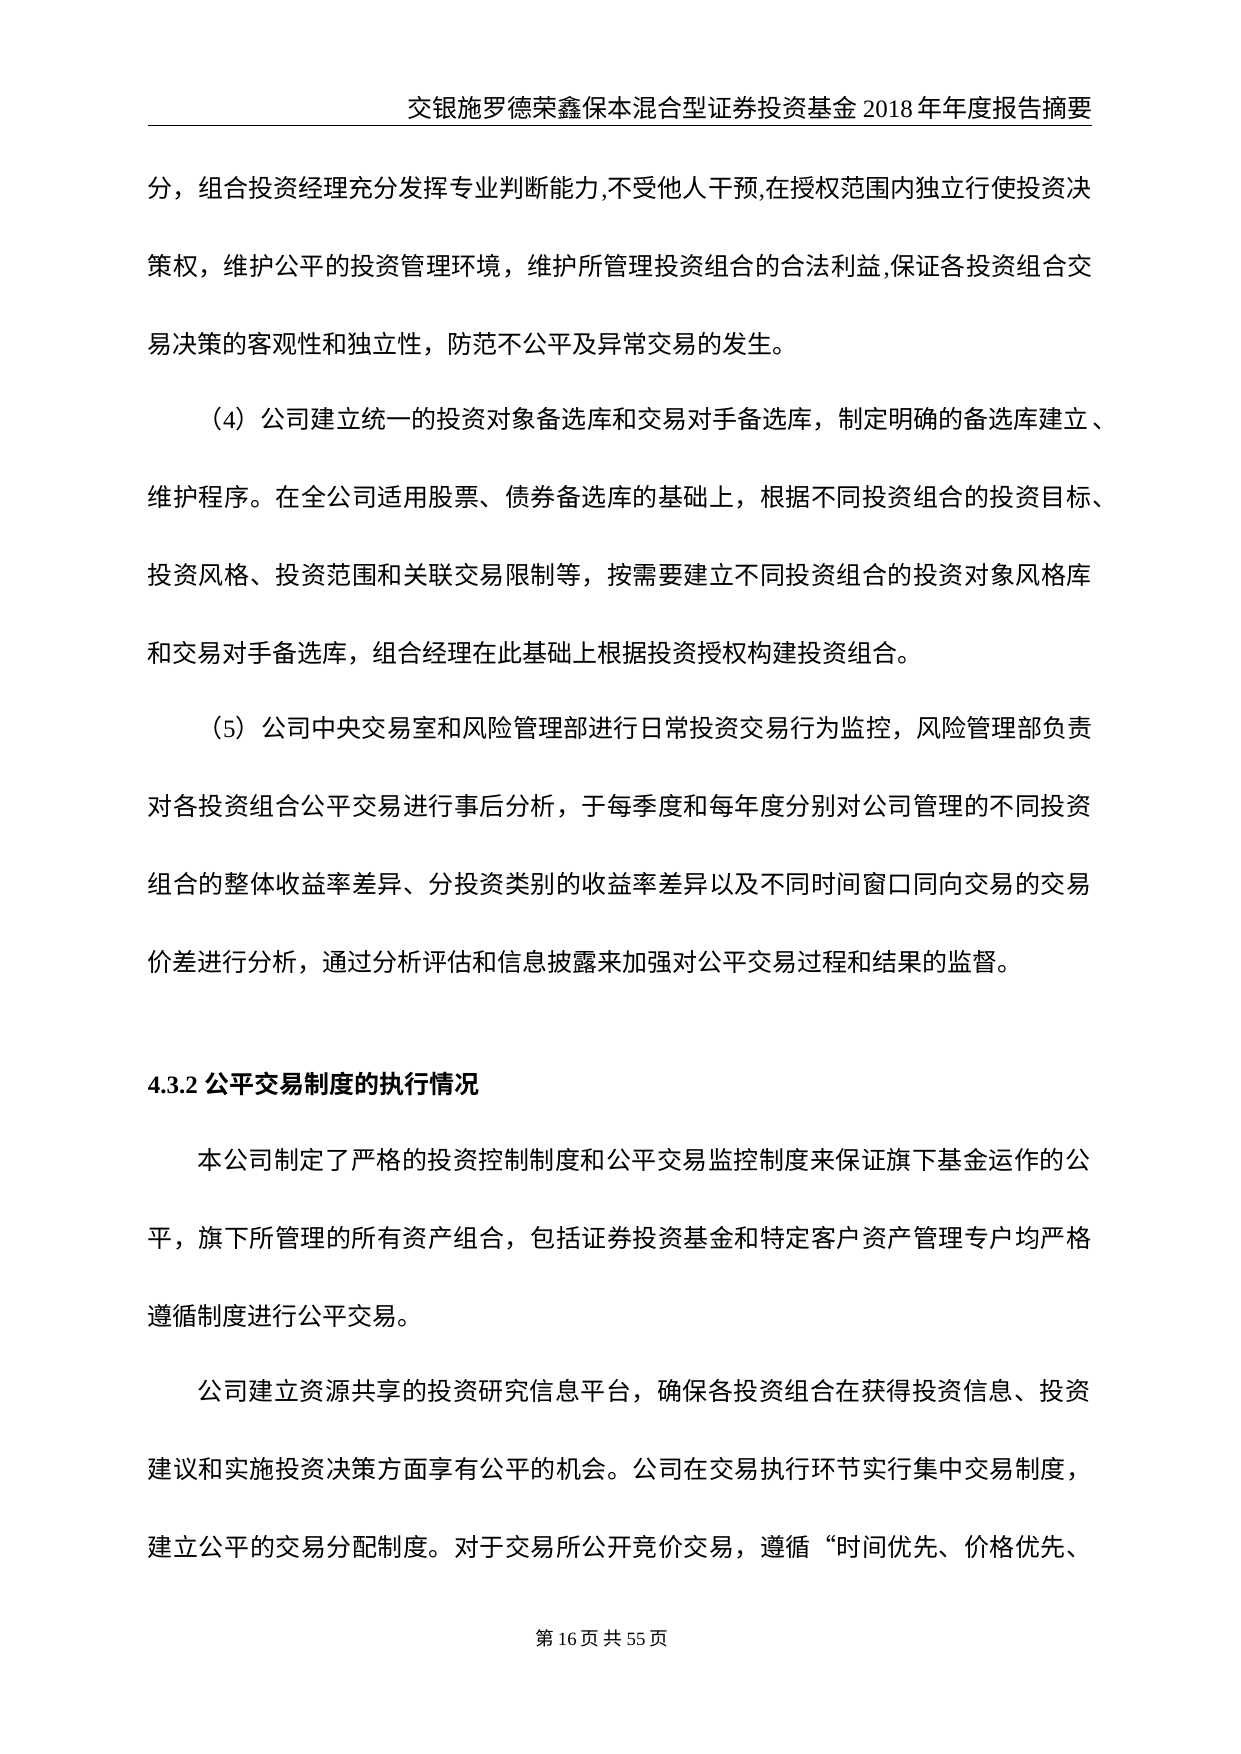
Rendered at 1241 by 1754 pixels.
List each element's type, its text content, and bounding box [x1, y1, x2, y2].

text （5）公司中央交易室和风险管理部进行日常投资交易行为监控，风险管理部负责对各投资组合公平交易进行事后分析，于每季度和每年度分别对公司管理的不同投资组合的整体收益率差异、分投资类别的收益率差异以及不同时间窗口同向交易的交易价差进行分析，通过分析评估和信息披露来加强对公平交易过程和结果的监督。 [148, 694, 1092, 993]
text （4）公司建立统一的投资对象备选库和交易对手备选库，制定明确的备选库建立、维护程序。在全公司适用股票、债券备选库的基础上，根据不同投资组合的投资目标、投资风格、投资范围和关联交易限制等，按需要建立不同投资组合的投资对象风格库和交易对手备选库，组合经理在此基础上根据投资授权构建投资组合。 [148, 385, 1092, 684]
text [148, 154, 1092, 375]
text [148, 1357, 1092, 1578]
subtitle 4.3.2 公平交易制度的执行情况 [148, 1051, 1092, 1116]
text 本公司制定了严格的投资控制制度和公平交易监控制度来保证旗下基金运作的公平，旗下所管理的所有资产组合，包括证券投资基金和特定客户资产管理专户均严格遵循制度进行公平交易。 [148, 1126, 1092, 1347]
